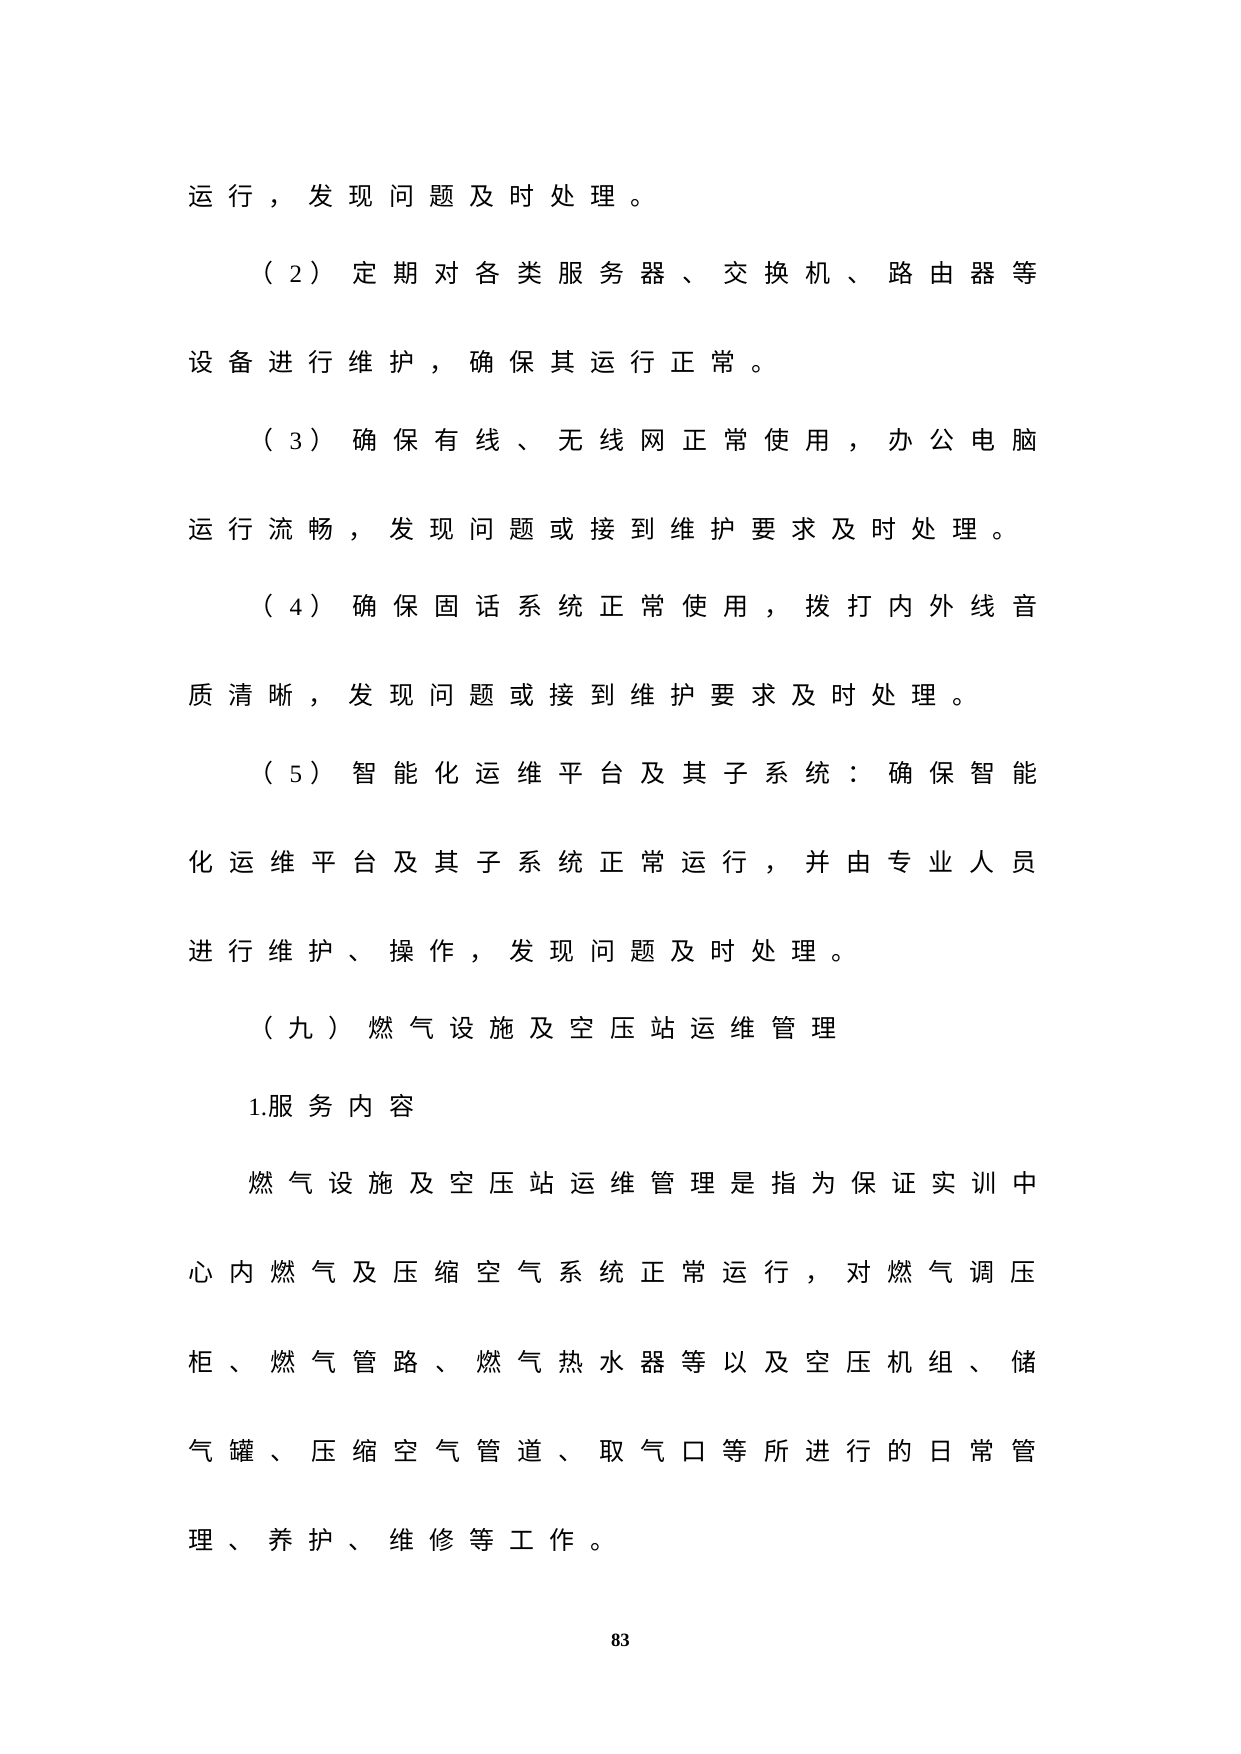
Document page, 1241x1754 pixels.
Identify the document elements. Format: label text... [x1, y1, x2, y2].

text （4）确保固话系统正常使用，拨打内外线音质清晰，发现问题或接到维护要求及时处理。 [188, 575, 1052, 723]
text （九）燃气设施及空压站运维管理 [188, 997, 1052, 1057]
text 燃气设施及空压站运维管理是指为保证实训中心内燃气及压缩空气系统正常运行，对燃气调压柜、燃气管路、燃气热水器等以及空压机组、储气罐、压缩空气管道、取气口等所进行的日常管理、养护、维修等工作。 [188, 1152, 1052, 1568]
text （2）定期对各类服务器、交换机、路由器等设备进行维护，确保其运行正常。 [188, 242, 1052, 390]
text 1.服务内容 [188, 1075, 1052, 1134]
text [188, 164, 1052, 224]
text （5）智能化运维平台及其子系统：确保智能化运维平台及其子系统正常运行，并由专业人员进行维护、操作，发现问题及时处理。 [188, 742, 1052, 979]
text （3）确保有线、无线网正常使用，办公电脑运行流畅，发现问题或接到维护要求及时处理。 [188, 408, 1052, 557]
